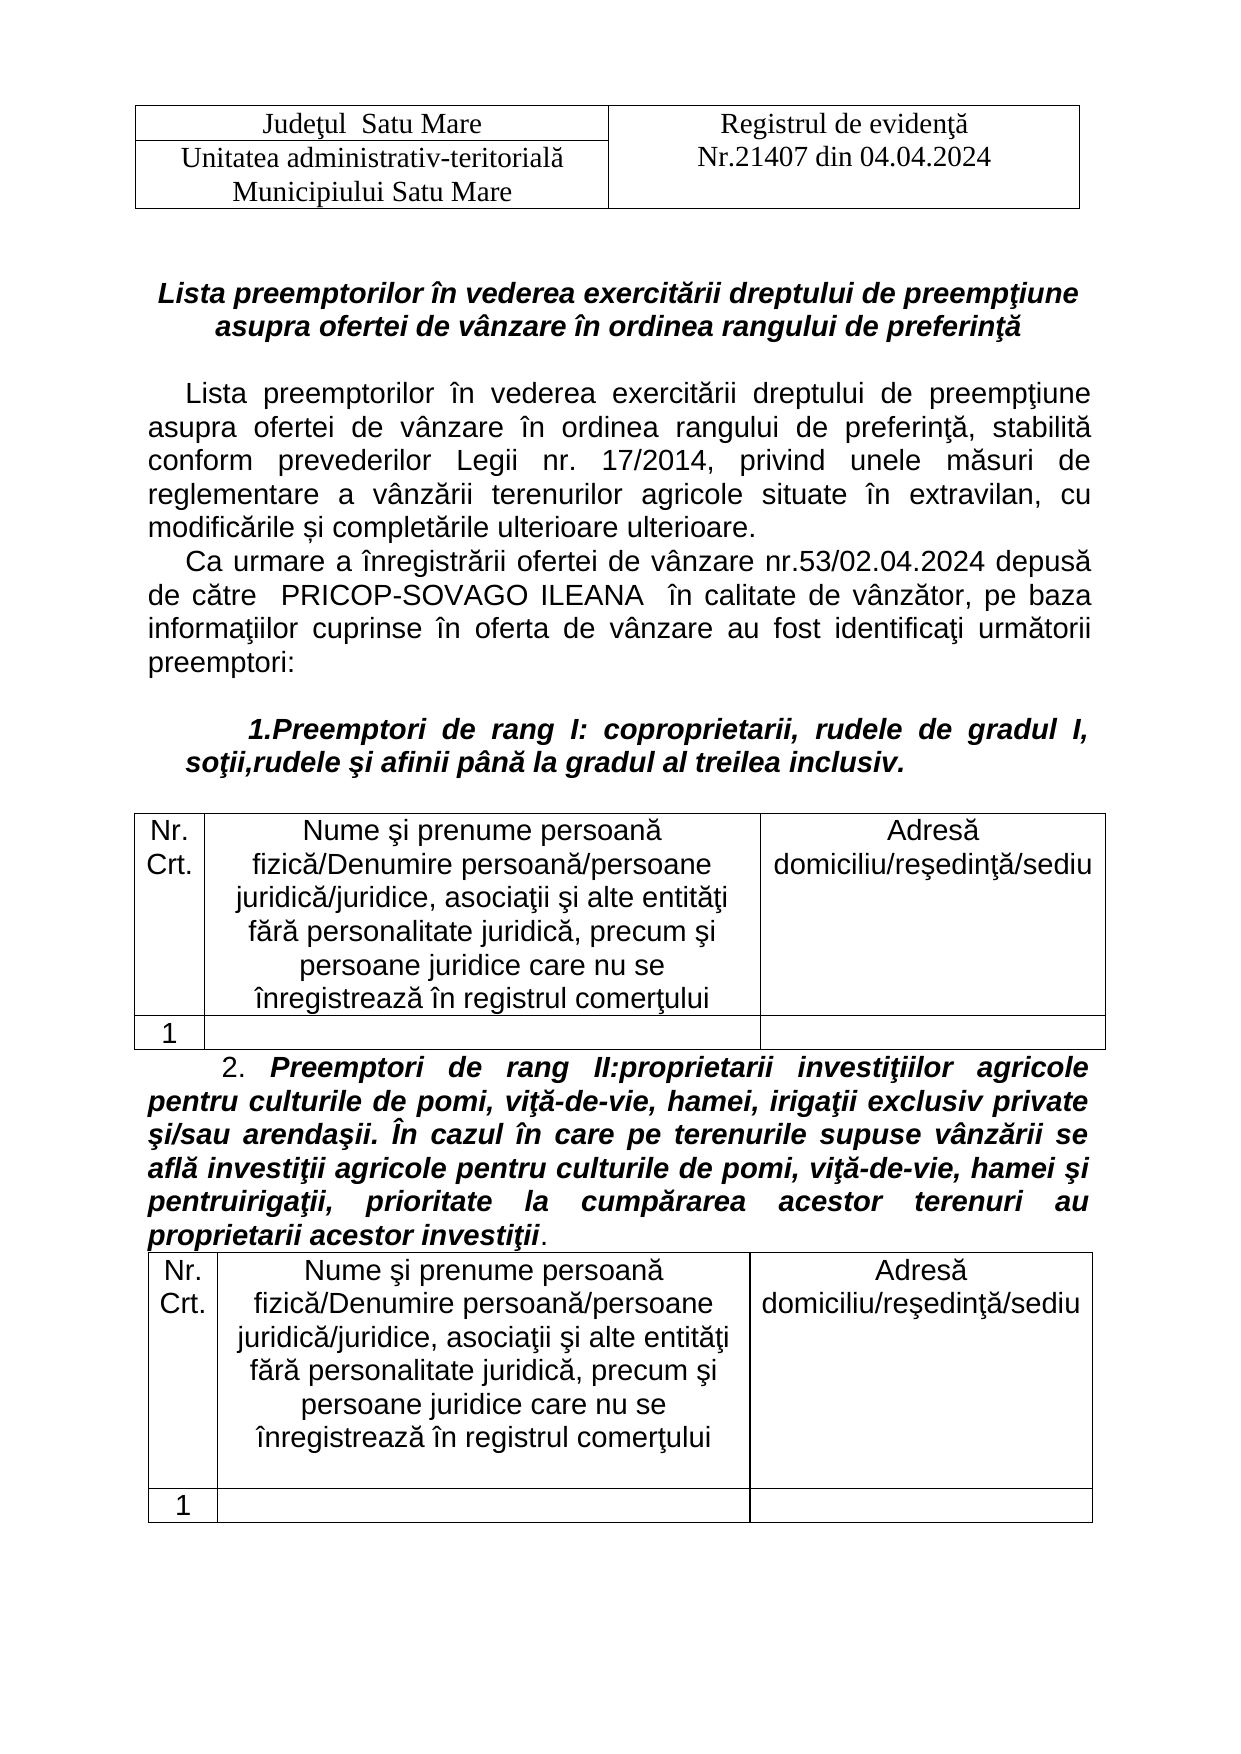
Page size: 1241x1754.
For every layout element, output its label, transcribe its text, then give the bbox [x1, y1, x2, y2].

table_cell 1 [135, 1016, 204, 1049]
text Lista preemptorilor în vederea exercitării dreptului de preempţiune asupra ofertei de vânzare în ordinea rangului de preferinţă, stabilită conform prevederilor Legii nr. 17/2014, privind unele măsuri de reglementare a vânzării terenurilor agricole situate în extravilan, cu modificările și completările ulterioare ulterioare. [148, 376, 1093, 544]
text Lista preemptorilor în vederea exercitării dreptului de preempţiune asupra ofertei de vânzare în ordinea rangului de preferinţă [148, 276, 1093, 343]
table_cell [218, 1489, 749, 1522]
table_cell 1 [149, 1489, 217, 1522]
table_header Registrul de evidenţă Nr.21407 din 04.04.2024 [609, 106, 1079, 208]
text Ca urmare a înregistrării ofertei de vânzare nr.53/02.04.2024 depusă de către PRICOP-SOVAGO ILEANA în calitate de vânzător, pe baza informaţiilor cuprinse în oferta de vânzare au fost identificaţi următorii preemptori: [148, 544, 1093, 678]
text 1.Preemptori de rang I: coproprietarii, rudele de gradul I, soţii,rudele şi afinii până la gradul al treilea inclusiv. [185, 712, 1093, 779]
text 2. Preemptori de rang II:proprietarii investiţiilor agricole pentru culturile de pomi, viţă-de-vie, hamei, irigaţii exclusiv private şi/sau arendaşii. În cazul în care pe terenurile supuse vânzării se află investiţii agricole pentru culturile de pomi, viţă-de-vie, hamei şi pentruirigaţii, prioritate la cumpărarea acestor terenuri au proprietarii acestor investiţii. [148, 1050, 1093, 1252]
table_cell Unitatea administrativ-teritorială Municipiului Satu Mare [136, 141, 608, 208]
table_cell [761, 1016, 1105, 1049]
table_cell [751, 1489, 1092, 1522]
table_header Adresă domiciliu/reşedinţă/sediu [751, 1253, 1092, 1487]
table_header Adresă domiciliu/reşedinţă/sediu [761, 814, 1105, 1015]
table_cell [205, 1016, 760, 1049]
table_header Nr. Crt. [149, 1253, 217, 1487]
table_header Nr. Crt. [135, 814, 204, 1015]
table_header Judeţul Satu Mare [136, 106, 608, 139]
